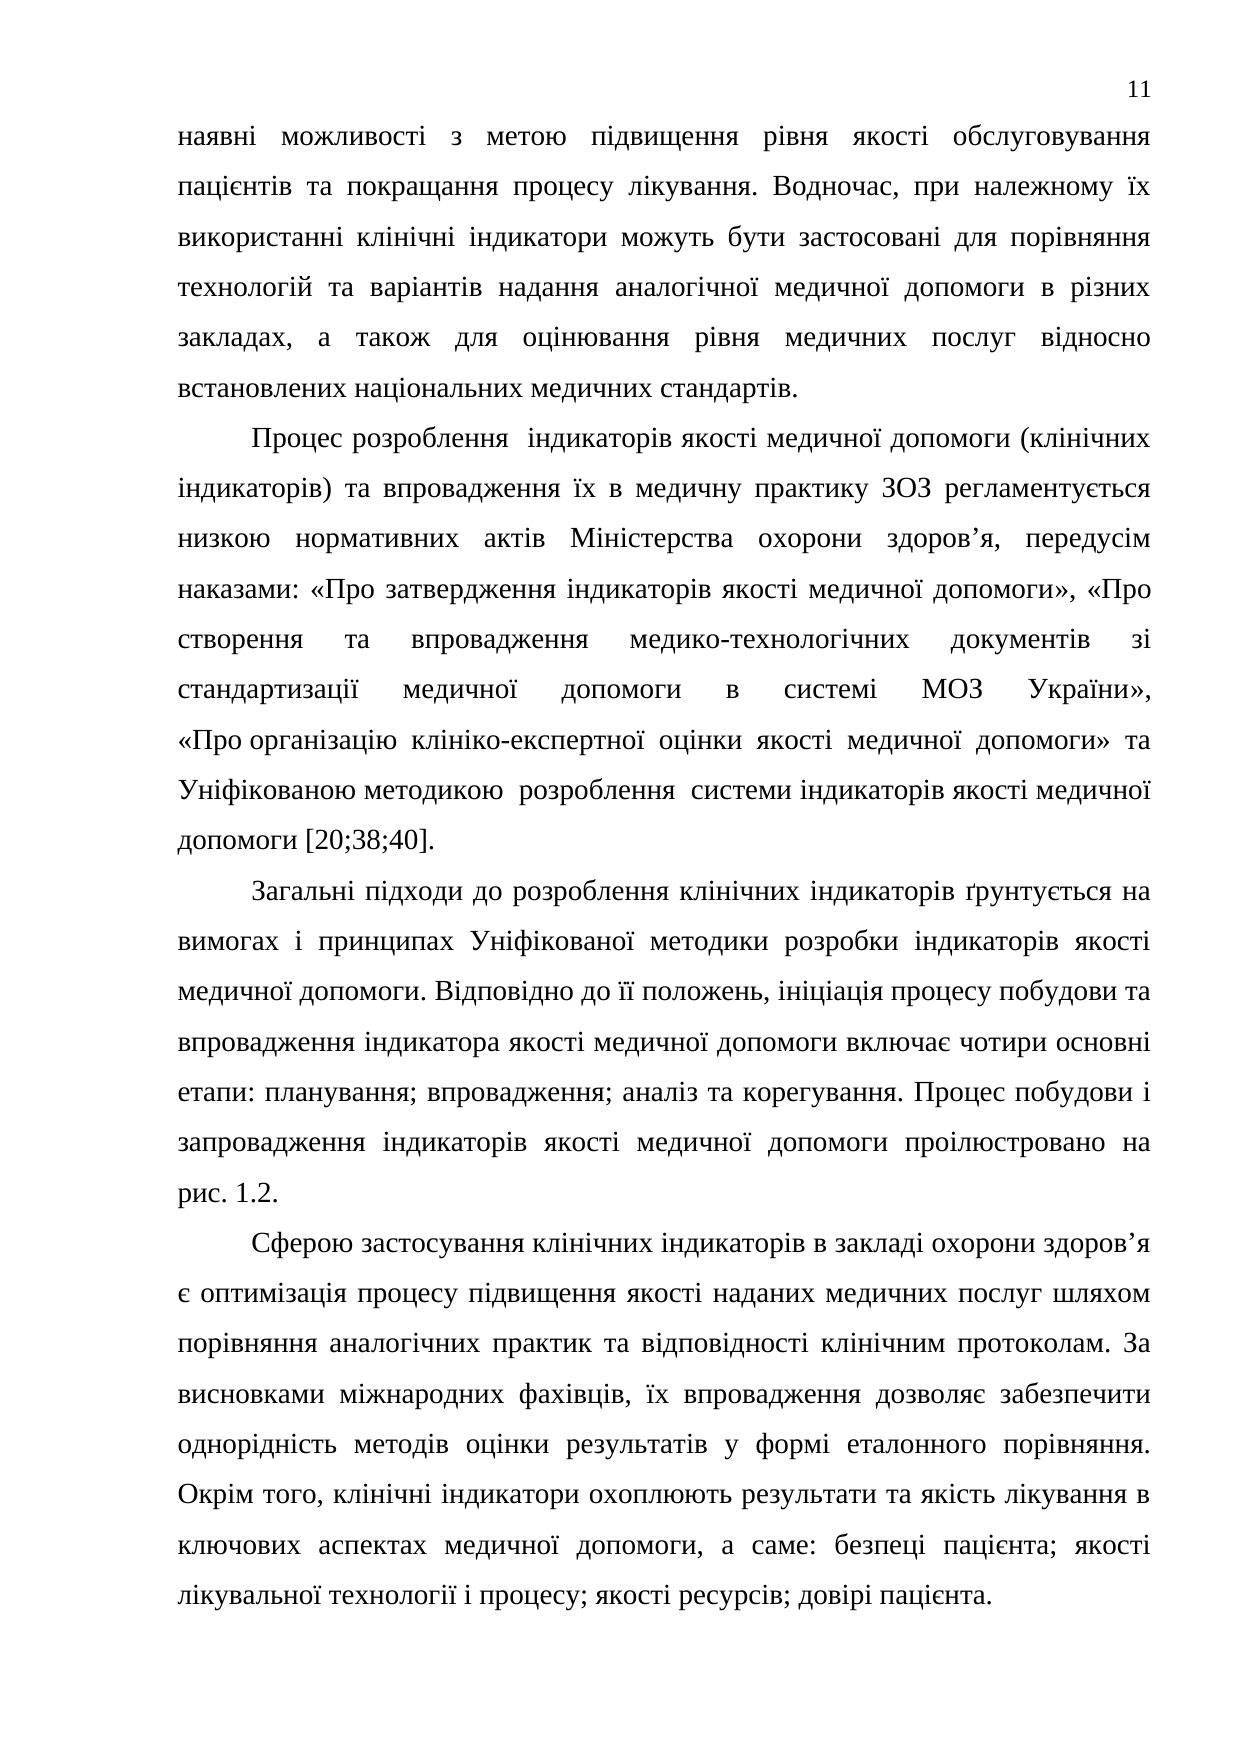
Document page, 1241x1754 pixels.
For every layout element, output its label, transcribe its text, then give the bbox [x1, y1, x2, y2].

text Процес розроблення індикаторів якості медичної допомоги (клінічних індикаторів) та впровадження їх в медичну практику ЗОЗ регламентується низкою нормативних актів Міністерства охорони здоров’я, передусім наказами: «Про затвердження індикаторів якості медичної допомоги», «Про створення та впровадження медико-технологічних документів зі стандартизації медичної допомоги в системі МОЗ України», «Про організацію клініко-експертної оцінки якості медичної допомоги» та Уніфікованою методикою розроблення системи індикаторів якості медичної допомоги [20;38;40]. [177, 420, 1152, 856]
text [177, 118, 1152, 403]
text Загальні підходи до розроблення клінічних індикаторів ґрунтується на вимогах і принципах Уніфікованої методики розробки індикаторів якості медичної допомоги. Відповідно до її положень, ініціація процесу побудови та впровадження індикатора якості медичної допомоги включає чотири основні етапи: планування; впровадження; аналіз та корегування. Процес побудови і запровадження індикаторів якості медичної допомоги проілюстровано на рис. 1.2. [177, 873, 1152, 1208]
text Сферою застосування клінічних індикаторів в закладі охорони здоров’я є оптимізація процесу підвищення якості наданих медичних послуг шляхом порівняння аналогічних практик та відповідності клінічним протоколам. За висновками міжнародних фахівців, їх впровадження дозволяє забезпечити однорідність методів оцінки результатів у формі еталонного порівняння. Окрім того, клінічні індикатори охоплюють результати та якість лікування в ключових аспектах медичної допомоги, а саме: безпеці пацієнта; якості лікувальної технології і процесу; якості ресурсів; довірі пацієнта. [177, 1225, 1152, 1611]
